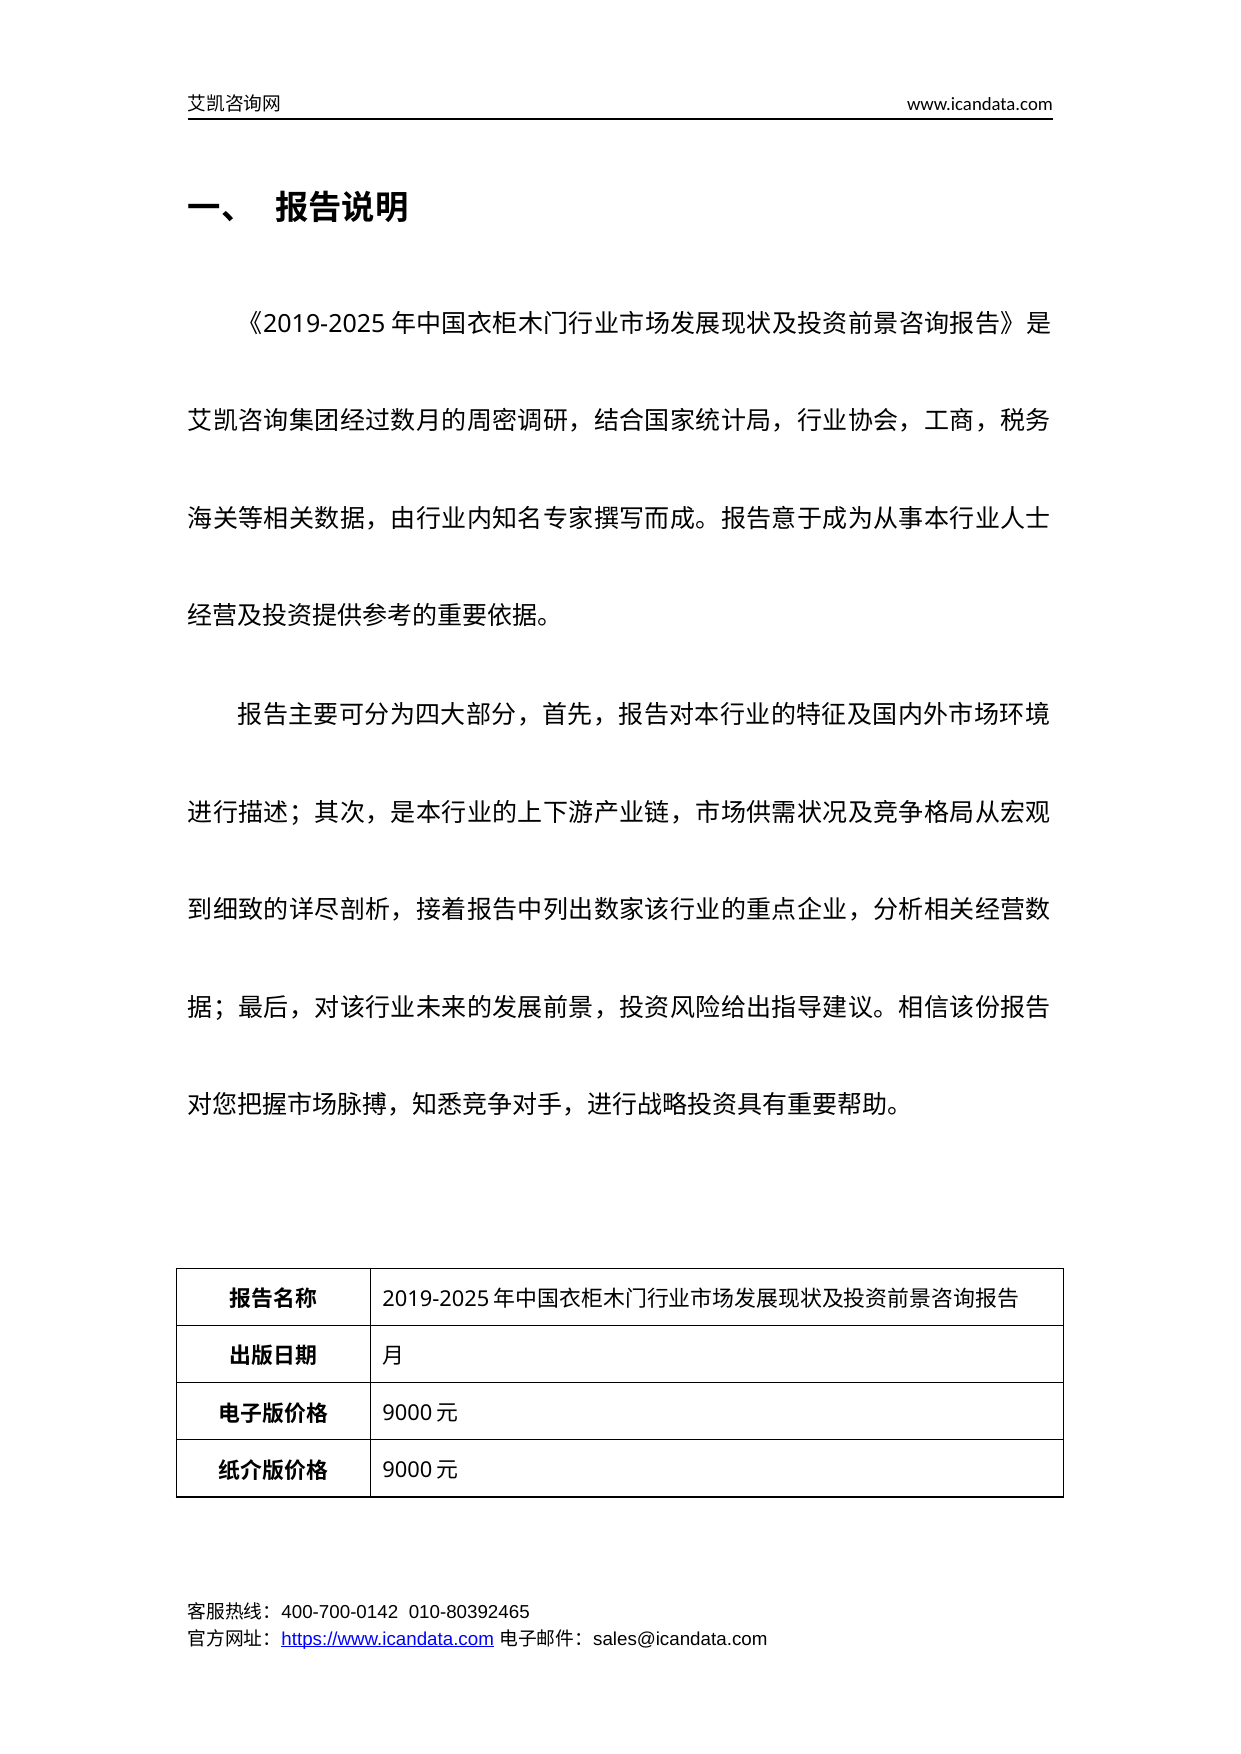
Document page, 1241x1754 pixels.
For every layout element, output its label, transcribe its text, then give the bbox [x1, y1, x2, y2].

table_cell 9000元 [371, 1440, 1063, 1496]
text 《2019-2025年中国衣柜木门行业市场发展现状及投资前景咨询报告》是艾凯咨询集团经过数月的周密调研，结合国家统计局，行业协会，工商，税务海关等相关数据，由行业内知名专家撰写而成。报告意于成为从事本行业人士经营及投资提供参考的重要依据。 [187, 289, 1053, 646]
table_cell 电子版价格 [177, 1383, 370, 1439]
table_cell 纸介版价格 [177, 1440, 370, 1496]
table_cell 9000元 [371, 1383, 1063, 1439]
table_header 报告名称 [177, 1269, 370, 1325]
table_cell 出版日期 [177, 1326, 370, 1382]
table_cell 月 [371, 1326, 1063, 1382]
table_header 2019-2025年中国衣柜木门行业市场发展现状及投资前景咨询报告 [371, 1269, 1063, 1325]
text 报告主要可分为四大部分，首先，报告对本行业的特征及国内外市场环境进行描述；其次，是本行业的上下游产业链，市场供需状况及竞争格局从宏观到细致的详尽剖析，接着报告中列出数家该行业的重点企业，分析相关经营数据；最后，对该行业未来的发展前景，投资风险给出指导建议。相信该份报告对您把握市场脉搏，知悉竞争对手，进行战略投资具有重要帮助。 [187, 681, 1053, 1136]
subtitle 报告说明 [187, 172, 1053, 237]
